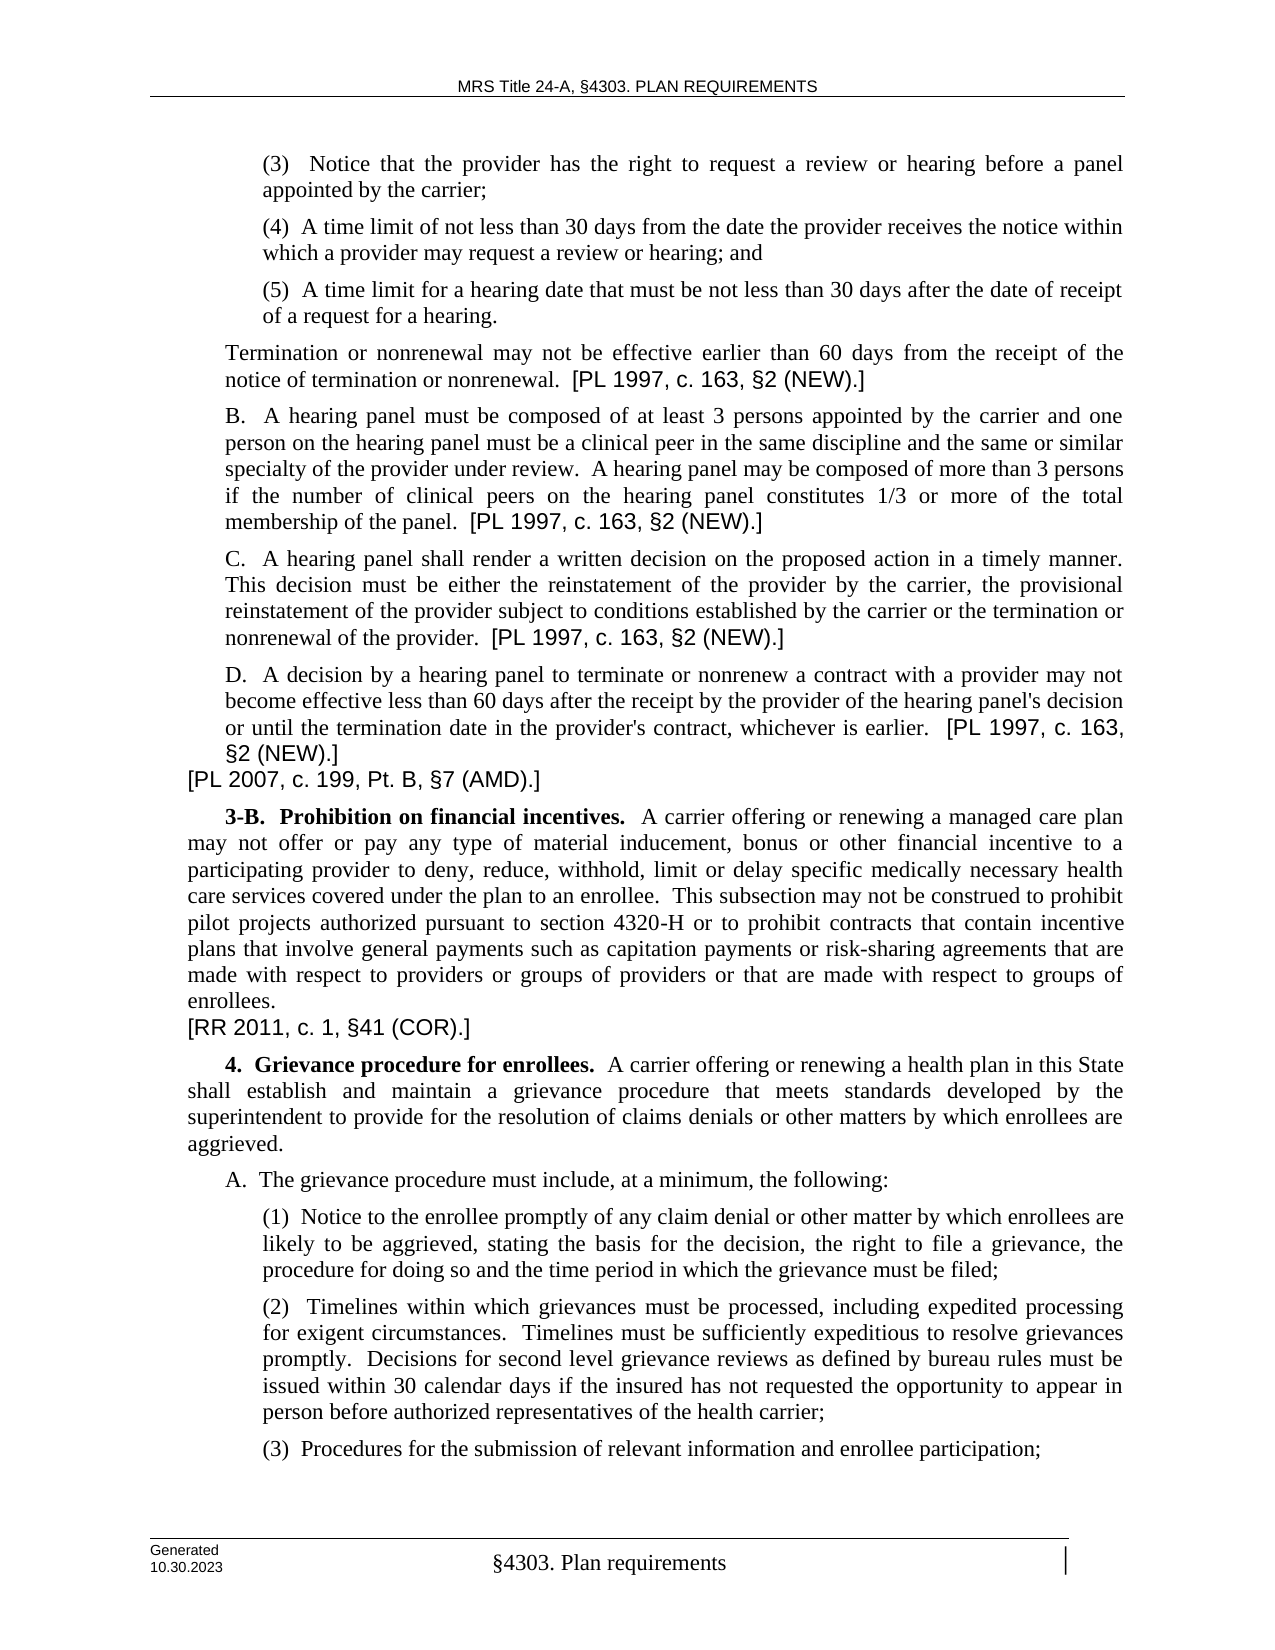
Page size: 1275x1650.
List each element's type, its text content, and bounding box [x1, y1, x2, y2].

text (5) A time limit for a hearing date that must be not less than 30 days after the date of receipt of a request for a hearing. [262, 276, 1125, 329]
text (2) Timelines within which grievances must be processed, including expedited processing for exigent circumstances. Timelines must be sufficiently expeditious to resolve grievances promptly. Decisions for second level grievance reviews as defined by bureau rules must be issued within 30 calendar days if the insured has not requested the opportunity to appear in person before authorized representatives of the health carrier; [262, 1293, 1125, 1424]
text (1) Notice to the enrollee promptly of any claim denial or other matter by which enrollees are likely to be aggrieved, stating the basis for the decision, the right to file a grievance, the procedure for doing so and the time period in which the grievance must be filed; [262, 1203, 1125, 1282]
text A. The grievance procedure must include, at a minimum, the following: [225, 1167, 1125, 1193]
text (3) Procedures for the submission of relevant information and enrollee participation; [262, 1435, 1125, 1461]
text (4) A time limit of not less than 30 days from the date the provider receives the notice within which a provider may request a review or hearing; and [262, 213, 1125, 266]
text D. A decision by a hearing panel to terminate or nonrenew a contract with a provider may not become effective less than 60 days after the receipt by the provider of the hearing panel's decision or until the termination date in the provider's contract, whichever is earlier. [PL 1997, c. 163, §2 (NEW).] [225, 661, 1125, 766]
text 3-B. Prohibition on financial incentives. A carrier offering or renewing a managed care plan may not offer or pay any type of material inducement, bonus or other financial incentive to a participating provider to deny, reduce, withhold, limit or delay specific medically necessary health care services covered under the plan to an enrollee. This subsection may not be construed to prohibit pilot projects authorized pursuant to section 4320‑H or to prohibit contracts that contain incentive plans that involve general payments such as capitation payments or risk-sharing agreements that are made with respect to providers or groups of providers or that are made with respect to groups of enrollees. [187, 803, 1125, 1014]
text C. A hearing panel shall render a written decision on the proposed action in a timely manner. This decision must be either the reinstatement of the provider by the carrier, the provisional reinstatement of the provider subject to conditions established by the carrier or the termination or nonrenewal of the provider. [PL 1997, c. 163, §2 (NEW).] [225, 545, 1125, 650]
text [RR 2011, c. 1, §41 (COR).] [187, 1014, 1125, 1040]
text (3) Notice that the provider has the right to request a review or hearing before a panel appointed by the carrier; [262, 150, 1125, 203]
text 4. Grievance procedure for enrollees. A carrier offering or renewing a health plan in this State shall establish and maintain a grievance procedure that meets standards developed by the superintendent to provide for the resolution of claims denials or other matters by which enrollees are aggrieved. [187, 1051, 1125, 1156]
text Termination or nonrenewal may not be effective earlier than 60 days from the receipt of the notice of termination or nonrenewal. [PL 1997, c. 163, §2 (NEW).] [225, 339, 1125, 392]
text [PL 2007, c. 199, Pt. B, §7 (AMD).] [187, 766, 1125, 793]
text B. A hearing panel must be composed of at least 3 persons appointed by the carrier and one person on the hearing panel must be a clinical peer in the same discipline and the same or similar specialty of the provider under review. A hearing panel may be composed of more than 3 persons if the number of clinical peers on the hearing panel constitutes 1/3 or more of the total membership of the panel. [PL 1997, c. 163, §2 (NEW).] [225, 403, 1125, 534]
